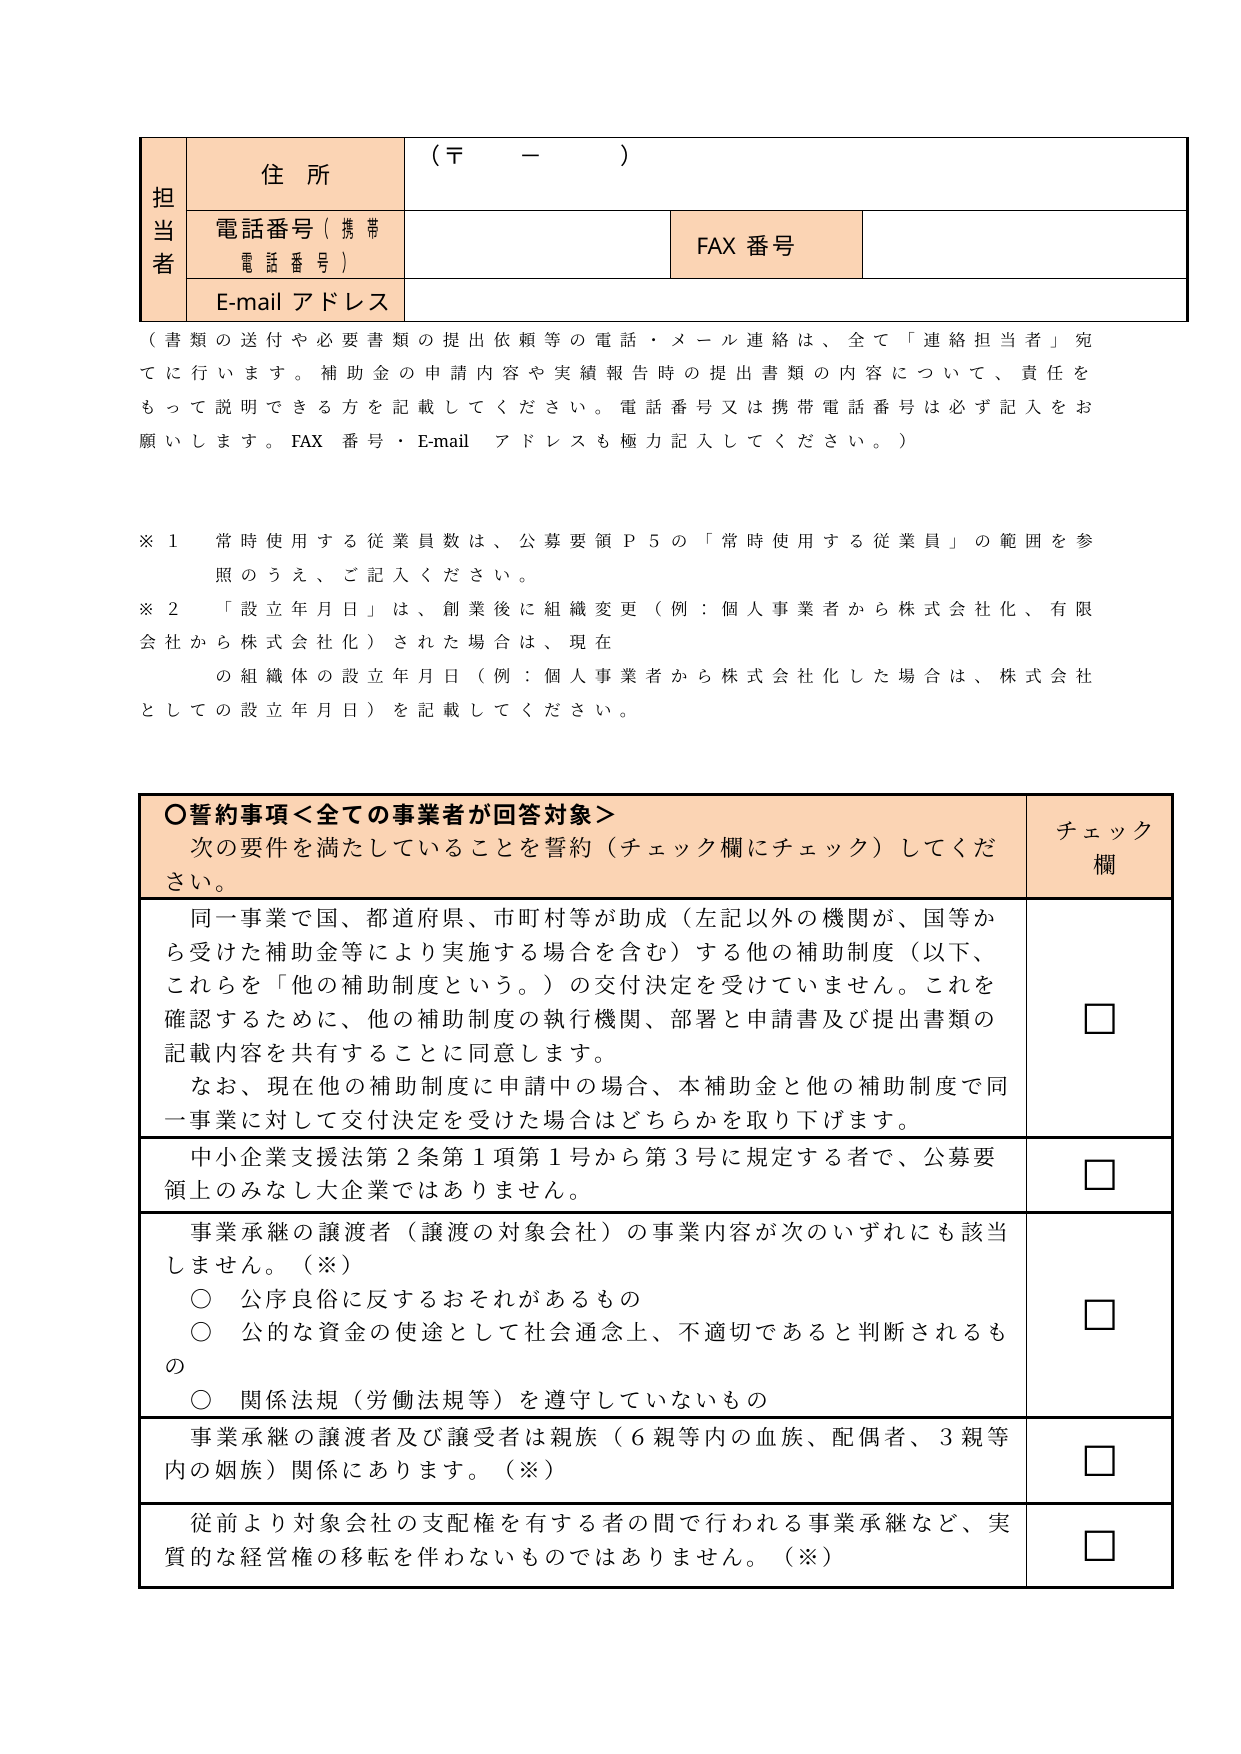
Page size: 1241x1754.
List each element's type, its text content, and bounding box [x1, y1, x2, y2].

table_cell [405, 279, 1186, 321]
table_cell [1027, 1139, 1171, 1211]
table_cell 従前より対象会社の支配権を有する者の間で行われる事業承継など、実質的な経営権の移転を伴わないものではありません。（※） [141, 1505, 1026, 1586]
table_cell 中小企業支援法第２条第１項第１号から第３号に規定する者で、公募要領上のみなし大企業ではありません。 [141, 1139, 1026, 1211]
table_cell 同一事業で国、都道府県、市町村等が助成（左記以外の機関が、国等から受けた補助金等により実施する場合を含む）する他の補助制度（以下、これらを「他の補助制度という。）の交付決定を受けていません。これを確認するために、他の補助制度の執行機関、部署と申請書及び提出書類の記載内容を共有することに同意します。 なお、現在他の補助制度に申請中の場合、本補助金と他の補助制度で同一事業に対して交付決定を受けた場合はどちらかを取り下げます。 [141, 900, 1026, 1136]
table_cell [1027, 1214, 1171, 1416]
text ※２ 「設立年月日」は、創業後に組織変更（例：個人事業者から株式会社化、有限会社から株式会社化）された場合は、現在 [139, 591, 1101, 658]
table_cell [1027, 900, 1171, 1136]
text ※１ 常時使用する従業員数は、公募要領Ｐ５の「常時使用する従業員」の範囲を参照のうえ、ご記入ください。 [139, 524, 1101, 591]
table_cell [1027, 1419, 1171, 1502]
table_cell 事業承継の譲渡者及び譲受者は親族（６親等内の血族、配偶者、３親等内の姻族）関係にあります。（※） [141, 1419, 1026, 1502]
table_cell 住 所 [187, 138, 404, 210]
table_cell [863, 211, 1186, 278]
table_header チェック欄 [1027, 796, 1171, 897]
text （書類の送付や必要書類の提出依頼等の電話・メール連絡は、全て「連絡担当者」宛てに行います。補助金の申請内容や実績報告時の提出書類の内容について、責任をもって説明できる方を記載してください。電話番号又は携帯電話番号は必ず記入をお願いします。FAX番号・E-mailアドレスも極力記入してください。） [139, 322, 1101, 457]
table_cell 事業承継の譲渡者（譲渡の対象会社）の事業内容が次のいずれにも該当しません。（※） 〇 公序良俗に反するおそれがあるもの 〇 公的な資金の使途として社会通念上、不適切であると判断されるもの 〇 関係法規（労働法規等）を遵守していないもの [141, 1214, 1026, 1416]
table_cell E-mailアドレス [187, 279, 404, 321]
table_cell 電話番号（携帯電話番号） [187, 211, 404, 278]
table_cell （〒 － ） [405, 138, 1186, 210]
table_header 〇誓約事項＜全ての事業者が回答対象＞ 次の要件を満たしていることを誓約（チェック欄にチェック）してください。 [141, 796, 1026, 897]
table_cell FAX番号 [671, 211, 862, 278]
table_cell [405, 211, 670, 278]
text の組織体の設立年月日（例：個人事業者から株式会社化した場合は、株式会社としての設立年月日）を記載してください。 [139, 658, 1101, 726]
table_cell [1027, 1505, 1171, 1586]
table_cell 連絡担当者 [142, 138, 186, 321]
